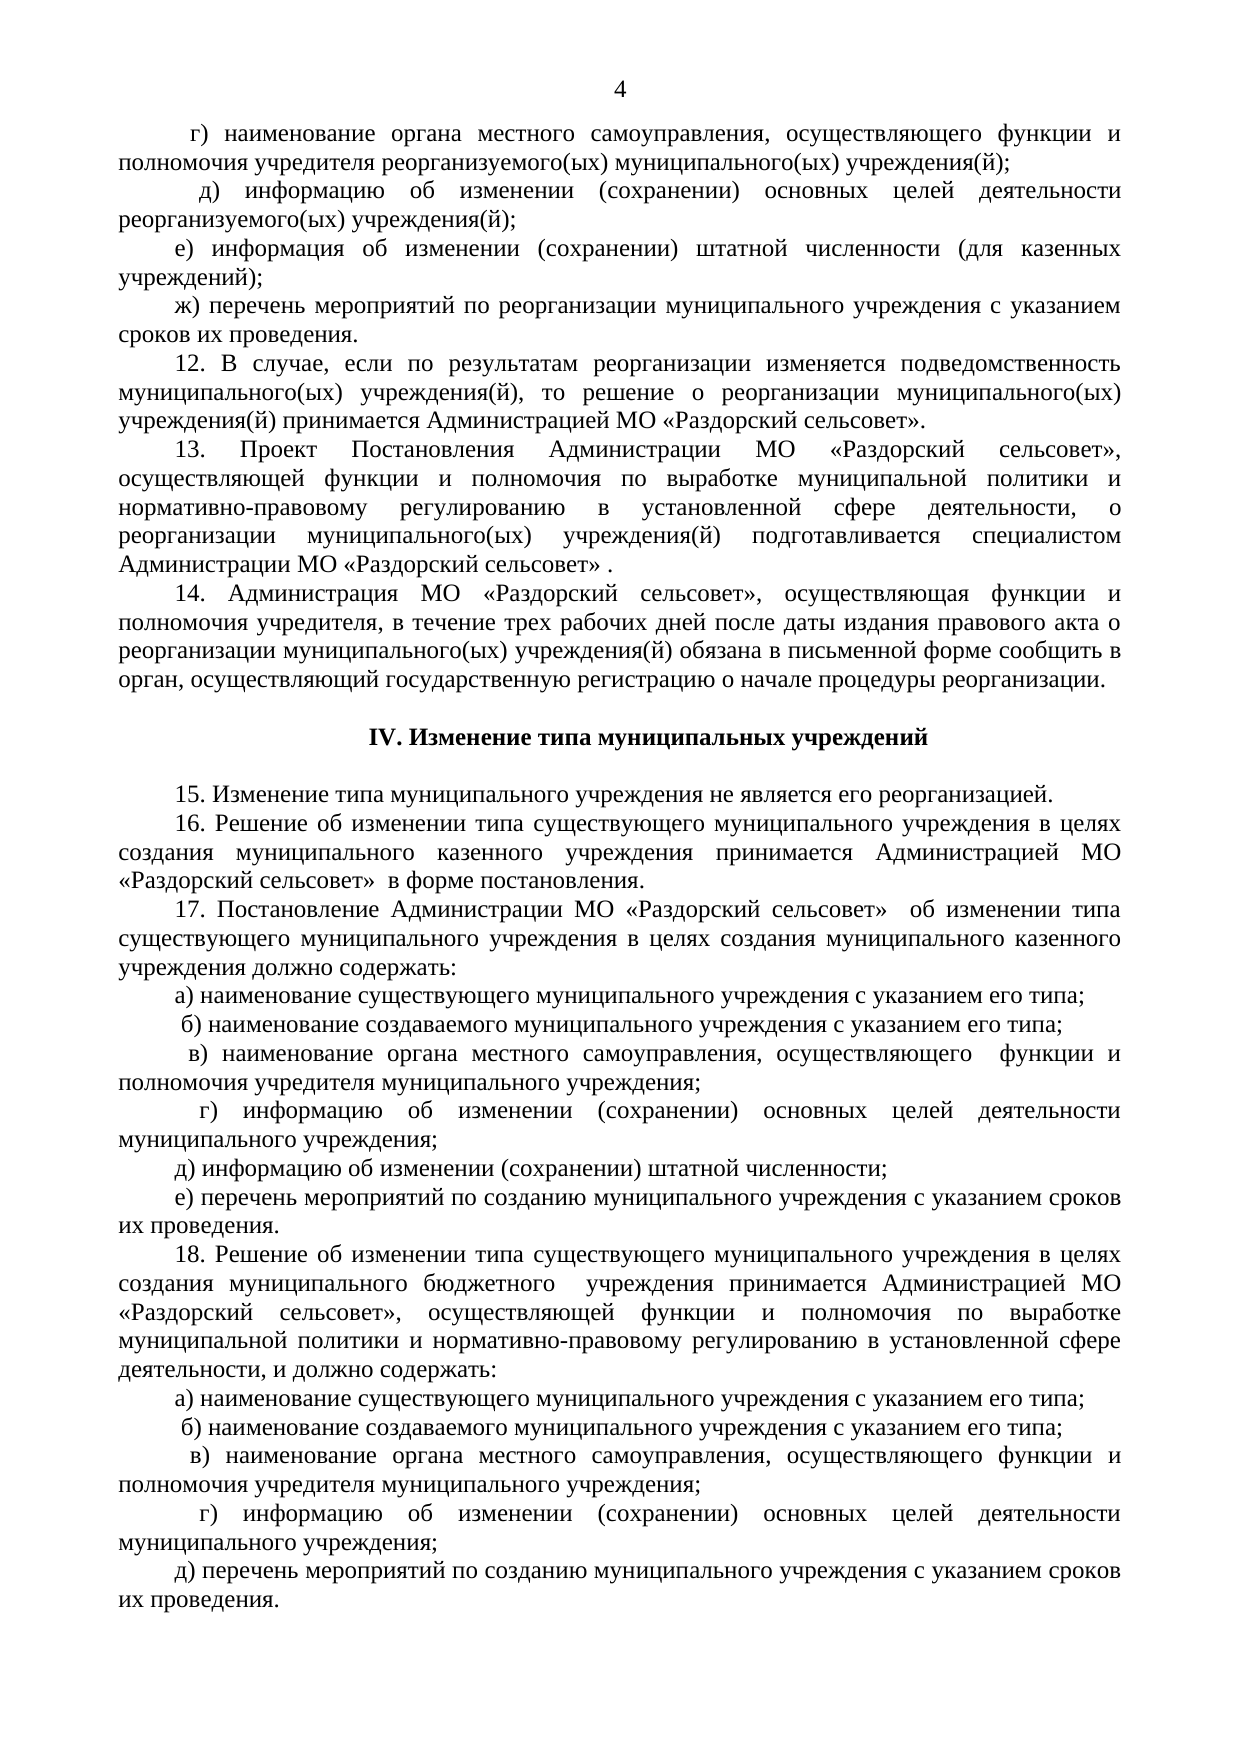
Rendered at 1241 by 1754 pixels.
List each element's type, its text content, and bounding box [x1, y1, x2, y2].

text б) наименование создаваемого муниципального учреждения с указанием его типа; [118, 1009, 1122, 1038]
text 16. Решение об изменении типа существующего муниципального учреждения в целях создания муниципального казенного учреждения принимается Администрацией МО «Раздорский сельсовет» в форме постановления. [118, 808, 1122, 894]
text г) информацию об изменении (сохранении) основных целей деятельности муниципального учреждения; [118, 1498, 1122, 1556]
text д) перечень мероприятий по созданию муниципального учреждения с указанием сроков их проведения. [118, 1556, 1122, 1613]
text в) наименование органа местного самоуправления, осуществляющего функции и полномочия учредителя муниципального учреждения; [118, 1038, 1122, 1096]
text а) наименование существующего муниципального учреждения с указанием его типа; [118, 981, 1122, 1009]
text ж) перечень мероприятий по реорганизации муниципального учреждения с указанием сроков их проведения. [118, 291, 1122, 348]
text а) наименование существующего муниципального учреждения с указанием его типа; [118, 1383, 1122, 1412]
text е) перечень мероприятий по созданию муниципального учреждения с указанием сроков их проведения. [118, 1182, 1122, 1239]
text е) информация об изменении (сохранении) штатной численности (для казенных учреждений); [118, 233, 1122, 291]
text 15. Изменение типа муниципального учреждения не является его реорганизацией. [118, 779, 1122, 808]
text в) наименование органа местного самоуправления, осуществляющего функции и полномочия учредителя муниципального учреждения; [118, 1441, 1122, 1498]
text 18. Решение об изменении типа существующего муниципального учреждения в целях создания муниципального бюджетного учреждения принимается Администрацией МО «Раздорский сельсовет», осуществляющей функции и полномочия по выработке муниципальной политики и нормативно-правовому регулированию в установленной сфере деятельности, и должно содержать: [118, 1239, 1122, 1383]
text 12. В случае, если по результатам реорганизации изменяется подведомственность муниципального(ых) учреждения(й), то решение о реорганизации муниципального(ых) учреждения(й) принимается Администрацией МО «Раздорский сельсовет». [118, 348, 1122, 434]
text г) информацию об изменении (сохранении) основных целей деятельности муниципального учреждения; [118, 1096, 1122, 1153]
text IV. Изменение типа муниципальных учреждений [118, 722, 1122, 751]
text 14. Администрация МО «Раздорский сельсовет», осуществляющая функции и полномочия учредителя, в течение трех рабочих дней после даты издания правового акта о реорганизации муниципального(ых) учреждения(й) обязана в письменной форме сообщить в орган, осуществляющий государственную регистрацию о начале процедуры реорганизации. [118, 578, 1122, 693]
text 17. Постановление Администрации МО «Раздорский сельсовет» об изменении типа существующего муниципального учреждения в целях создания муниципального казенного учреждения должно содержать: [118, 894, 1122, 981]
text 13. Проект Постановления Администрации МО «Раздорский сельсовет», осуществляющей функции и полномочия по выработке муниципальной политики и нормативно-правовому регулированию в установленной сфере деятельности, о реорганизации муниципального(ых) учреждения(й) подготавливается специалистом Администрации МО «Раздорский сельсовет» . [118, 434, 1122, 578]
text д) информацию об изменении (сохранении) штатной численности; [118, 1153, 1122, 1182]
text г) наименование органа местного самоуправления, осуществляющего функции и полномочия учредителя реорганизуемого(ых) муниципального(ых) учреждения(й); [118, 118, 1122, 176]
text д) информацию об изменении (сохранении) основных целей деятельности реорганизуемого(ых) учреждения(й); [118, 176, 1122, 233]
text б) наименование создаваемого муниципального учреждения с указанием его типа; [118, 1412, 1122, 1441]
